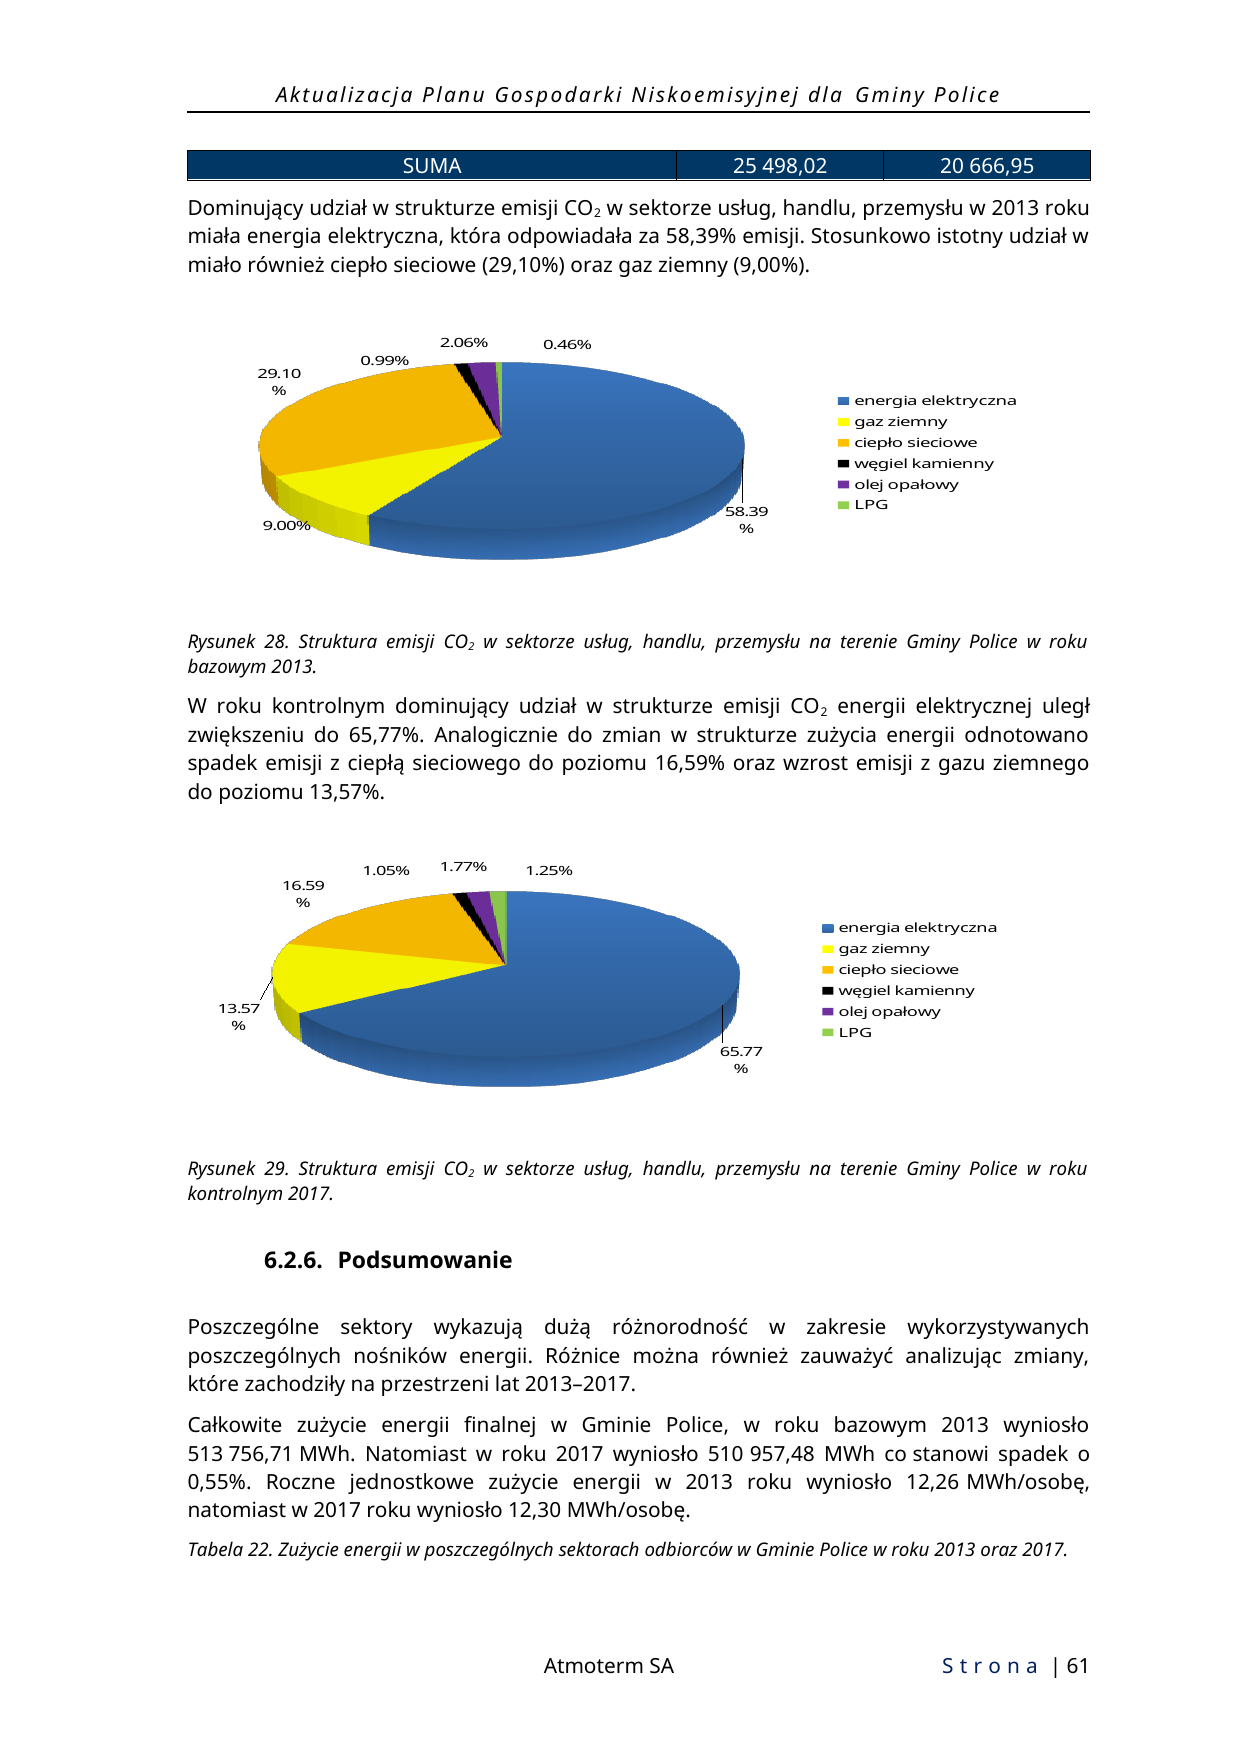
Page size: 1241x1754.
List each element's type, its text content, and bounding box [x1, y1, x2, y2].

text Rysunek 28. Struktura emisji CO2 w sektorze usług, handlu, przemysłu na terenie Gminy Police w roku bazowym 2013. [187, 628, 1090, 679]
table_cell 20 666,95 [884, 151, 1090, 179]
table_cell SUMA [188, 151, 676, 179]
table_cell 25 498,02 [677, 151, 883, 179]
text Rysunek 29. Struktura emisji CO2 w sektorze usług, handlu, przemysłu na terenie Gminy Police w roku kontrolnym 2017. [187, 1155, 1090, 1206]
text Podsumowanie [264, 1244, 1090, 1275]
text Całkowite zużycie energii finalnej w Gminie Police, w roku bazowym 2013 wyniosło 513 756,71 MWh. Natomiast w roku 2017 wyniosło 510 957,48 MWh co stanowi spadek o 0,55%. Roczne jednostkowe zużycie energii w 2013 roku wyniosło 12,26 MWh/osobę, natomiast w 2017 roku wyniosło 12,30 MWh/osobę. [187, 1410, 1090, 1524]
text Poszczególne sektory wykazują dużą różnorodność w zakresie wykorzystywanych poszczególnych nośników energii. Różnice można również zauważyć analizując zmiany, które zachodziły na przestrzeni lat 2013–2017. [187, 1312, 1090, 1398]
text Tabela 22. Zużycie energii w poszczególnych sektorach odbiorców w Gminie Police w roku 2013 oraz 2017. [187, 1537, 1090, 1562]
text Dominujący udział w strukturze emisji CO2 w sektorze usług, handlu, przemysłu w 2013 roku miała energia elektryczna, która odpowiadała za 58,39% emisji. Stosunkowo istotny udział w miało również ciepło sieciowe (29,10%) oraz gaz ziemny (9,00%). [187, 193, 1090, 278]
text W roku kontrolnym dominujący udział w strukturze emisji CO2 energii elektrycznej uległ zwiększeniu do 65,77%. Analogicznie do zmian w strukturze zużycia energii odnotowano spadek emisji z ciepłą sieciowego do poziomu 16,59% oraz wzrost emisji z gazu ziemnego do poziomu 13,57%. [187, 692, 1090, 805]
